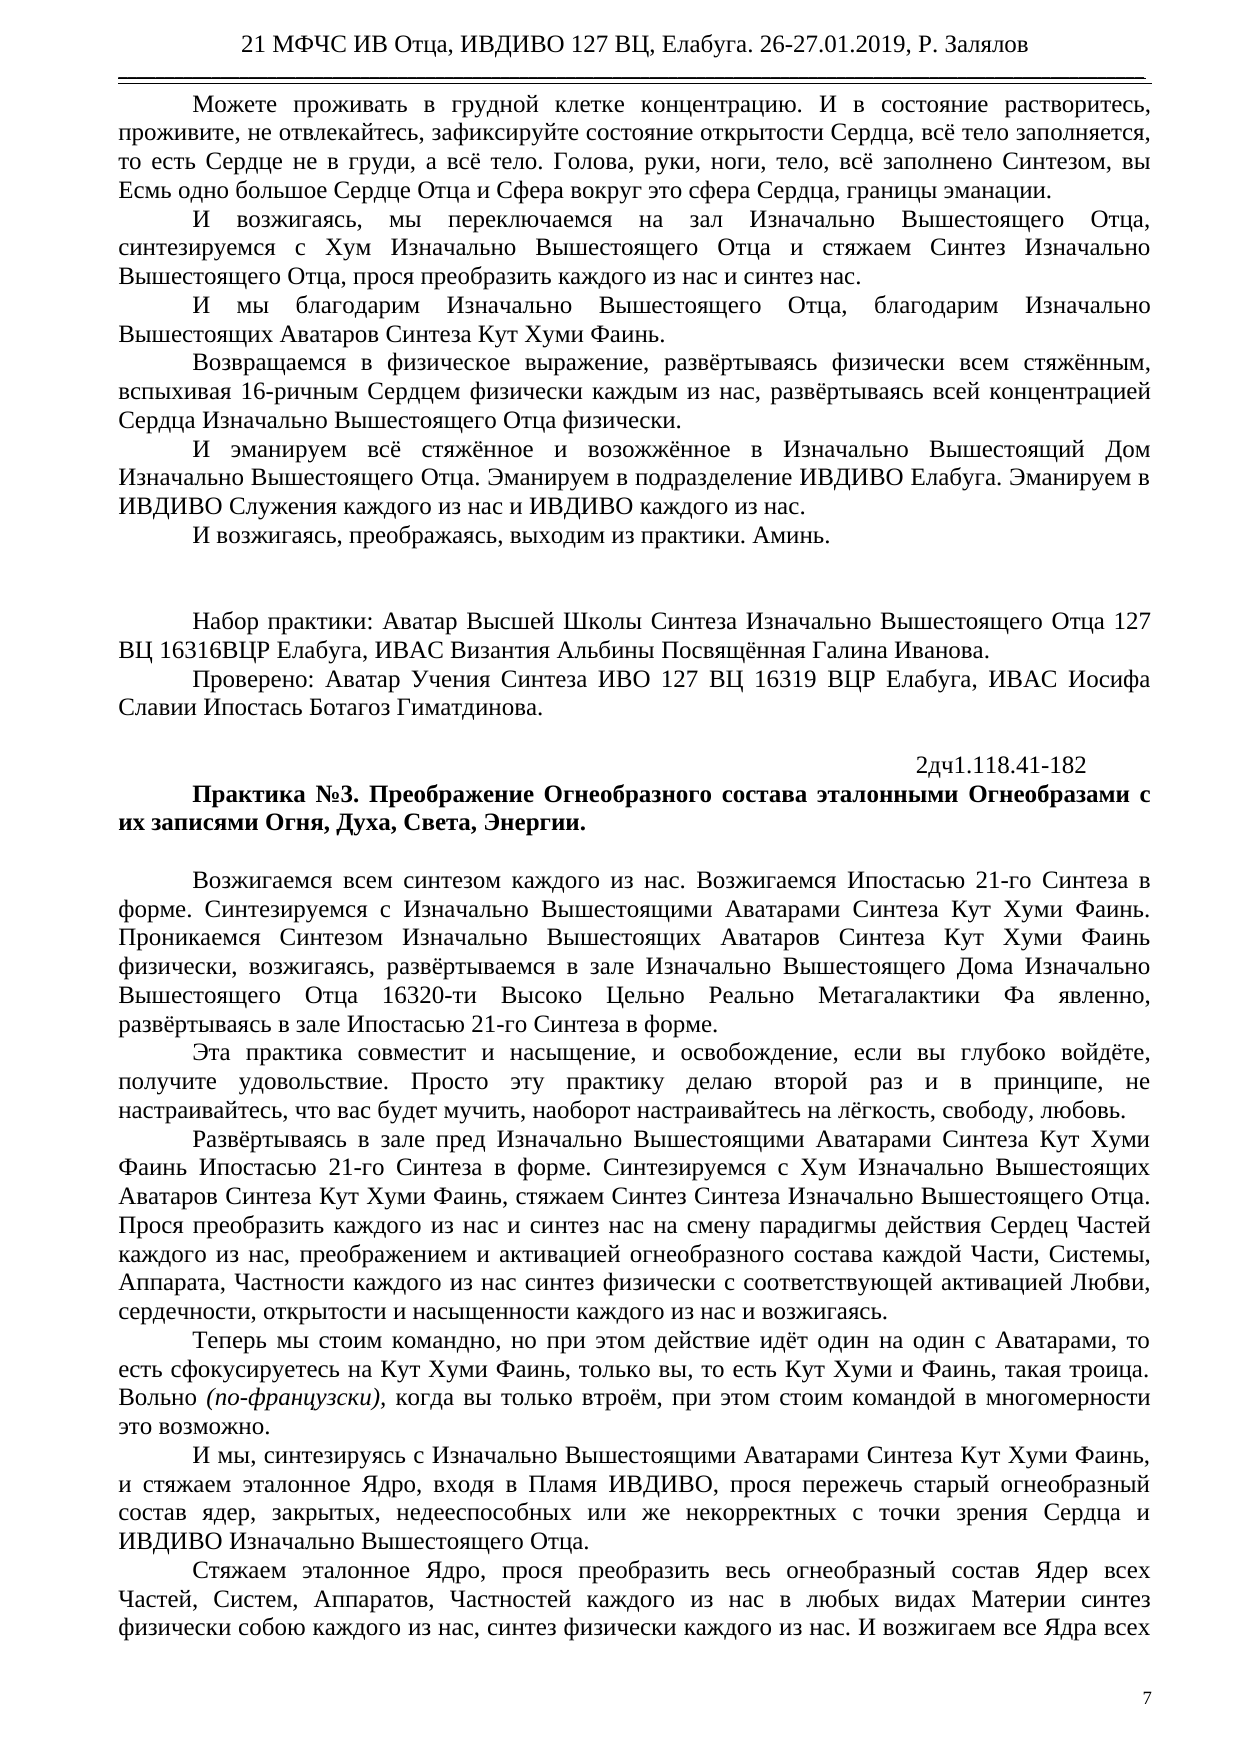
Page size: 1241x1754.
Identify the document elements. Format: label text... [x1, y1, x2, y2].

text Теперь мы стоим командно, но при этом действие идёт один на один с Аватарами, то есть сфокусируетесь на Кут Хуми Фаинь, только вы, то есть Кут Хуми и Фаинь, такая троица. Вольно (по-французски), когда вы только втроём, при этом стоим командой в многомерности это возможно. [118, 1325, 1152, 1440]
text 2дч1.118.41-182 [916, 750, 1152, 779]
text Проверено: Аватар Учения Синтеза ИВО 127 ВЦ 16319 ВЦР Елабуга, ИВАС Иосифа Славии Ипостась Ботагоз Гиматдинова. [118, 664, 1152, 721]
text И эманируем всё стяжённое и возожжённое в Изначально Вышестоящий Дом Изначально Вышестоящего Отца. Эманируем в подразделение ИВДИВО Елабуга. Эманируем в ИВДИВО Служения каждого из нас и ИВДИВО каждого из нас. [118, 434, 1152, 520]
text И возжигаясь, мы переключаемся на зал Изначально Вышестоящего Отца, синтезируемся с Хум Изначально Вышестоящего Отца и стяжаем Синтез Изначально Вышестоящего Отца, прося преобразить каждого из нас и синтез нас. [118, 204, 1152, 290]
text Развёртываясь в зале пред Изначально Вышестоящими Аватарами Синтеза Кут Хуми Фаинь Ипостасью 21-го Синтеза в форме. Синтезируемся с Хум Изначально Вышестоящих Аватаров Синтеза Кут Хуми Фаинь, стяжаем Синтез Синтеза Изначально Вышестоящего Отца. Прося преобразить каждого из нас и синтез нас на смену парадигмы действия Сердец Частей каждого из нас, преображением и активацией огнеобразного состава каждой Части, Системы, Аппарата, Частности каждого из нас синтез физически с соответствующей активацией Любви, сердечности, открытости и насыщенности каждого из нас и возжигаясь. [118, 1124, 1152, 1325]
text Набор практики: Аватар Высшей Школы Синтеза Изначально Вышестоящего Отца 127 ВЦ 16316ВЦР Елабуга, ИВАС Византия Альбины Посвящённая Галина Иванова. [118, 606, 1152, 664]
text И мы благодарим Изначально Вышестоящего Отца, благодарим Изначально Вышестоящих Аватаров Синтеза Кут Хуми Фаинь. [118, 290, 1152, 347]
text И возжигаясь, преображаясь, выходим из практики. Аминь. [118, 520, 1152, 549]
text Возвращаемся в физическое выражение, развёртываясь физически всем стяжённым, вспыхивая 16-ричным Сердцем физически каждым из нас, развёртываясь всей концентрацией Сердца Изначально Вышестоящего Отца физически. [118, 347, 1152, 434]
text Можете проживать в грудной клетке концентрацию. И в состояние растворитесь, проживите, не отвлекайтесь, зафиксируйте состояние открытости Сердца, всё тело заполняется, то есть Сердце не в груди, а всё тело. Голова, руки, ноги, тело, всё заполнено Синтезом, вы Есмь одно большое Сердце Отца и Сфера вокруг это сфера Сердца, границы эманации. [118, 89, 1152, 204]
text И мы, синтезируясь с Изначально Вышестоящими Аватарами Синтеза Кут Хуми Фаинь, и стяжаем эталонное Ядро, входя в Пламя ИВДИВО, прося пережечь старый огнеобразный состав ядер, закрытых, недееспособных или же некорректных с точки зрения Сердца и ИВДИВО Изначально Вышестоящего Отца. [118, 1440, 1152, 1555]
text Эта практика совместит и насыщение, и освобождение, если вы глубоко войдёте, получите удовольствие. Просто эту практику делаю второй раз и в принципе, не настраивайтесь, что вас будет мучить, наоборот настраивайтесь на лёгкость, свободу, любовь. [118, 1037, 1152, 1124]
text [118, 1555, 1152, 1641]
text Практика №3. Преображение Огнеобразного состава эталонными Огнеобразами с их записями Огня, Духа, Света, Энергии. [118, 779, 1152, 836]
text Возжигаемся всем синтезом каждого из нас. Возжигаемся Ипостасью 21-го Синтеза в форме. Синтезируемся с Изначально Вышестоящими Аватарами Синтеза Кут Хуми Фаинь. Проникаемся Синтезом Изначально Вышестоящих Аватаров Синтеза Кут Хуми Фаинь физически, возжигаясь, развёртываемся в зале Изначально Вышестоящего Дома Изначально Вышестоящего Отца 16320-ти Высоко Цельно Реально Метагалактики Фа явленно, развёртываясь в зале Ипостасью 21-го Синтеза в форме. [118, 865, 1152, 1037]
